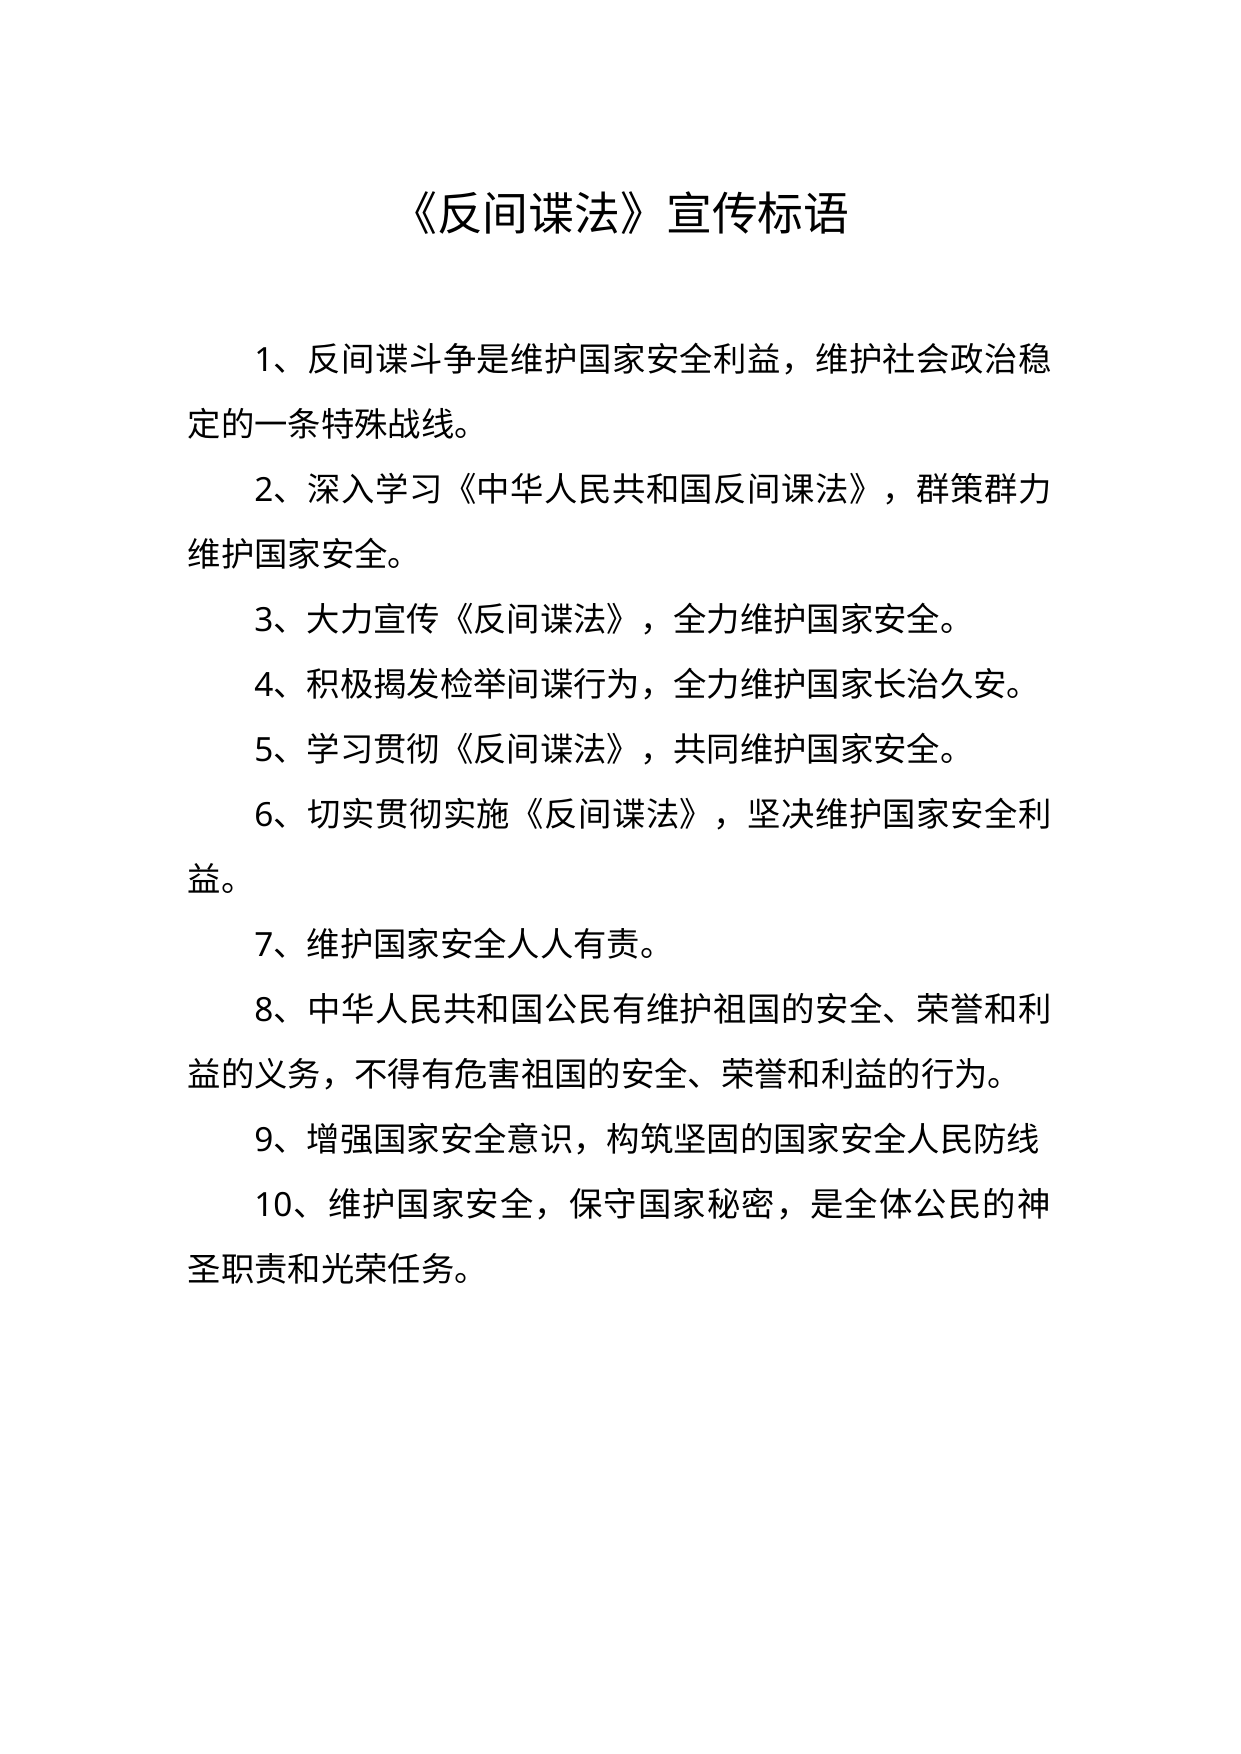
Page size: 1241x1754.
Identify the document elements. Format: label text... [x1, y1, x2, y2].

text 5、学习贯彻《反间谍法》，共同维护国家安全。 [187, 714, 1053, 779]
text 4、积极揭发检举间谍行为，全力维护国家长治久安。 [187, 649, 1053, 714]
text 7、维护国家安全人人有责。 [187, 909, 1053, 974]
text 6、切实贯彻实施《反间谍法》，坚决维护国家安全利益。 [187, 779, 1053, 909]
text 1、反间谍斗争是维护国家安全利益，维护社会政治稳定的一条特殊战线。 [187, 324, 1053, 454]
text 3、大力宣传《反间谍法》，全力维护国家安全。 [187, 584, 1053, 649]
text 《反间谍法》宣传标语 [187, 162, 1053, 259]
text 8、中华人民共和国公民有维护祖国的安全、荣誉和利益的义务，不得有危害祖国的安全、荣誉和利益的行为。 [187, 974, 1053, 1104]
text 2、深入学习《中华人民共和国反间课法》，群策群力维护国家安全。 [187, 454, 1053, 584]
text 9、增强国家安全意识，构筑坚固的国家安全人民防线 [187, 1104, 1053, 1169]
text 10、维护国家安全，保守国家秘密，是全体公民的神圣职责和光荣任务。 [187, 1169, 1053, 1299]
